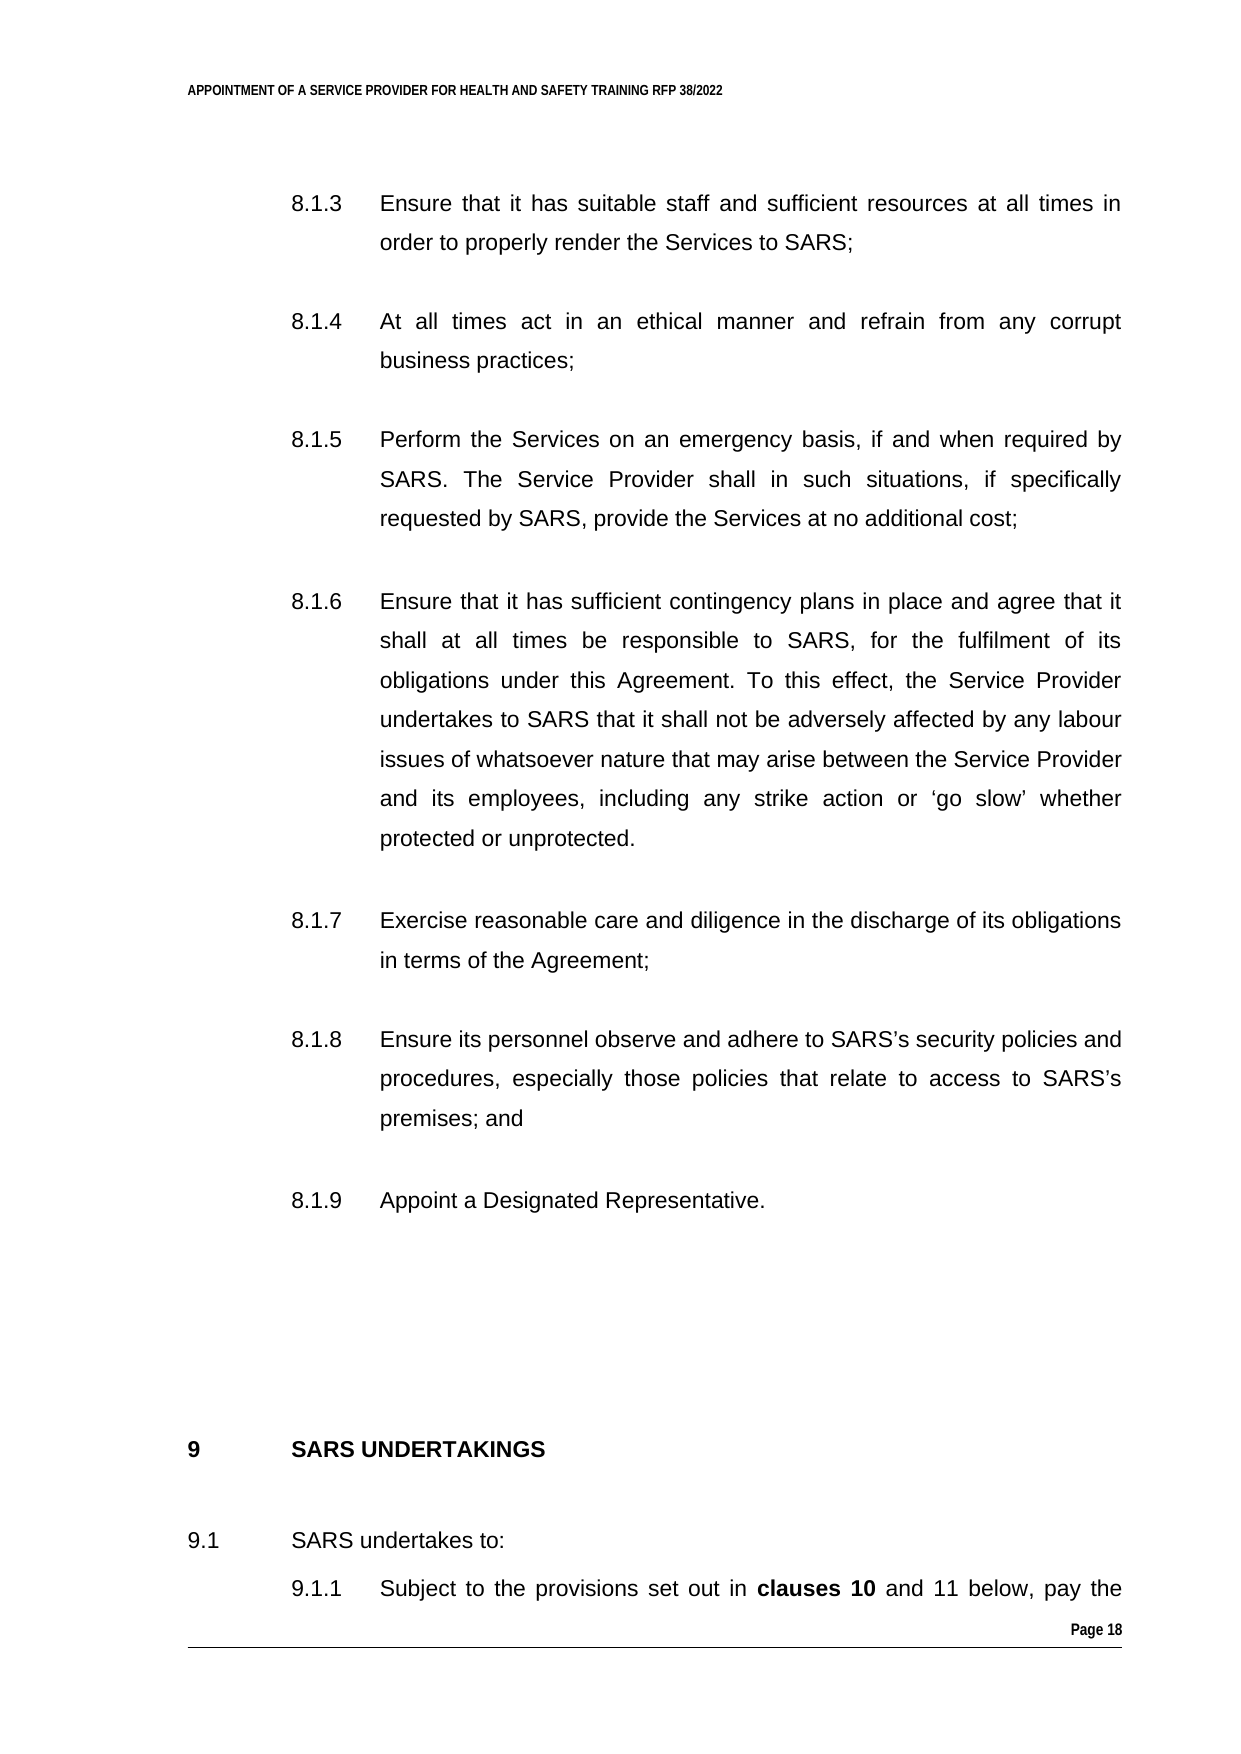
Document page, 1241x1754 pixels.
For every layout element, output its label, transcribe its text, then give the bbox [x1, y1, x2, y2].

list Ensure its personnel observe and adhere to SARS’s security policies and procedures, especially those policies that relate to access to SARS’s premises; and [291, 1026, 1122, 1131]
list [291, 1575, 1122, 1601]
list SARS UNDERTAKINGS [187, 1436, 1122, 1463]
list Exercise reasonable care and diligence in the discharge of its obligations in terms of the Agreement; [291, 907, 1122, 973]
list SARS undertakes to: [187, 1527, 1122, 1553]
list Ensure that it has sufficient contingency plans in place and agree that it shall at all times be responsible to SARS, for the fulfilment of its obligations under this Agreement. To this effect, the Service Provider undertakes to SARS that it shall not be adversely affected by any labour issues of whatsoever nature that may arise between the Service Provider and its employees, including any strike action or ‘go slow’ whether protected or unprotected. [291, 588, 1122, 851]
list At all times act in an ethical manner and refrain from any corrupt business practices; [291, 308, 1122, 374]
list Ensure that it has suitable staff and sufficient resources at all times in order to properly render the Services to SARS; [291, 189, 1122, 255]
list Appoint a Designated Representative. [291, 1187, 1122, 1214]
list Perform the Services on an emergency basis, if and when required by SARS. The Service Provider shall in such situations, if specifically requested by SARS, provide the Services at no additional cost; [291, 426, 1122, 532]
